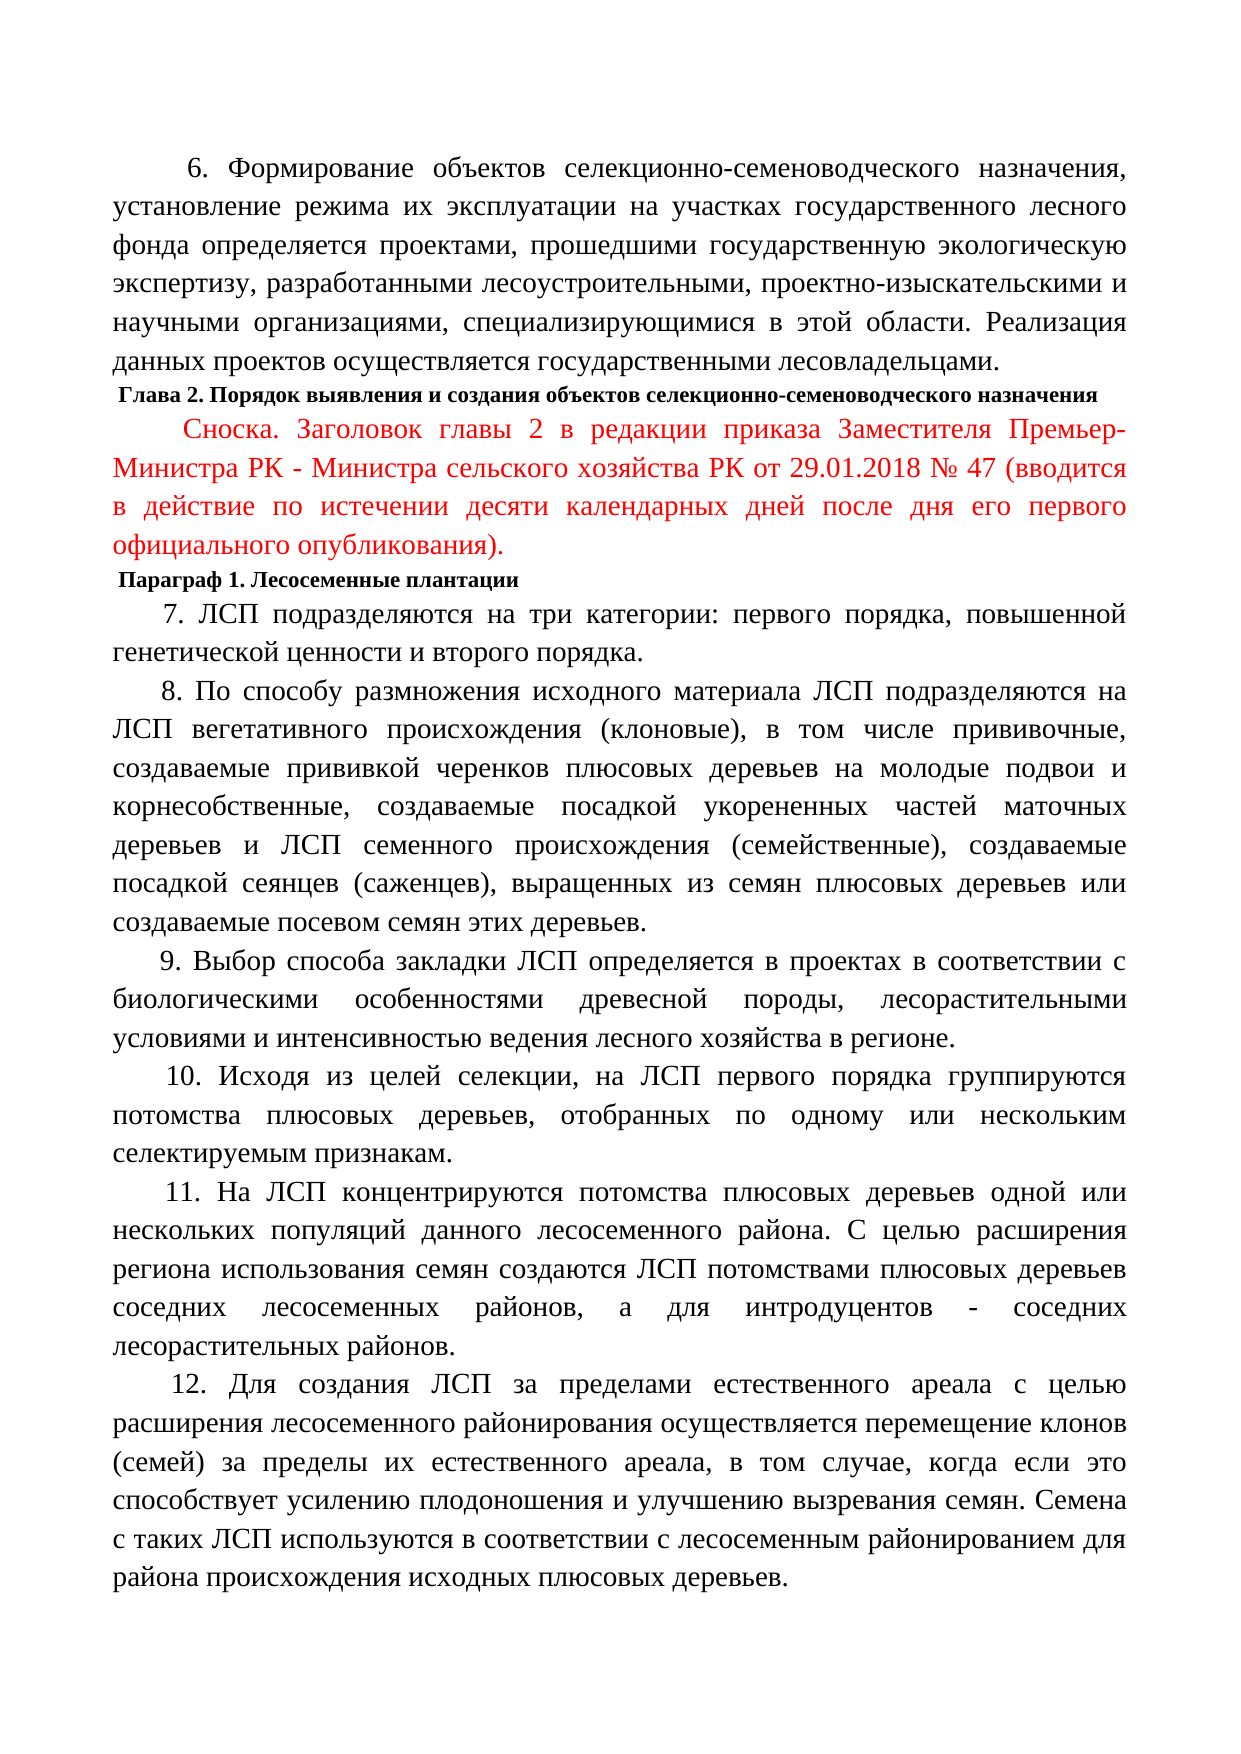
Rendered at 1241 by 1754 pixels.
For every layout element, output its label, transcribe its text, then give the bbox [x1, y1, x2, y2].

text 6. Формирование объектов селекционно-семеноводческого назначения, установление режима их эксплуатации на участках государственного лесного фонда определяется проектами, прошедшими государственную экологическую экспертизу, разработанными лесоустроительными, проектно-изыскательскими и научными организациями, специализирующимися в этой области. Реализация данных проектов осуществляется государственными лесовладельцами. [112, 150, 1128, 376]
text 7. ЛСП подразделяются на три категории: первого порядка, повышенной генетической ценности и второго порядка. [112, 596, 1128, 668]
text Параграф 1. Лесосеменные плантации [112, 566, 1128, 592]
text 8. По способу размножения исходного материала ЛСП подразделяются на ЛСП вегетативного происхождения (клоновые), в том числе прививочные, создаваемые прививкой черенков плюсовых деревьев на молодые подвои и корнесобственные, создаваемые посадкой укорененных частей маточных деревьев и ЛСП семенного происхождения (семейственные), создаваемые посадкой сеянцев (саженцев), выращенных из семян плюсовых деревьев или создаваемые посевом семян этих деревьев. [112, 673, 1128, 938]
text 10. Исходя из целей селекции, на ЛСП первого порядка группируются потомства плюсовых деревьев, отобранных по одному или нескольким селектируемым признакам. [112, 1058, 1128, 1169]
text Сноска. Заголовок главы 2 в редакции приказа Заместителя Премьер-Министра РК - Министра сельского хозяйства РК от 29.01.2018 № 47 (вводится в действие по истечении десяти календарных дней после дня его первого официального опубликования). [112, 411, 1128, 561]
text 12. Для создания ЛСП за пределами естественного ареала с целью расширения лесосеменного районирования осуществляется перемещение клонов (семей) за пределы их естественного ареала, в том случае, когда если это способствует усилению плодоношения и улучшению вызревания семян. Семена с таких ЛСП используются в соответствии с лесосеменным районированием для района происхождения исходных плюсовых деревьев. [112, 1367, 1128, 1593]
text Глава 2. Порядок выявления и создания объектов селекционно-семеноводческого назначения [112, 381, 1128, 408]
text 11. На ЛСП концентрируются потомства плюсовых деревьев одной или нескольких популяций данного лесосеменного района. С целью расширения региона использования семян создаются ЛСП потомствами плюсовых деревьев соседних лесосеменных районов, а для интродуцентов - соседних лесорастительных районов. [112, 1174, 1128, 1362]
text 9. Выбор способа закладки ЛСП определяется в проектах в соответствии с биологическими особенностями древесной породы, лесорастительными условиями и интенсивностью ведения лесного хозяйства в регионе. [112, 943, 1128, 1053]
